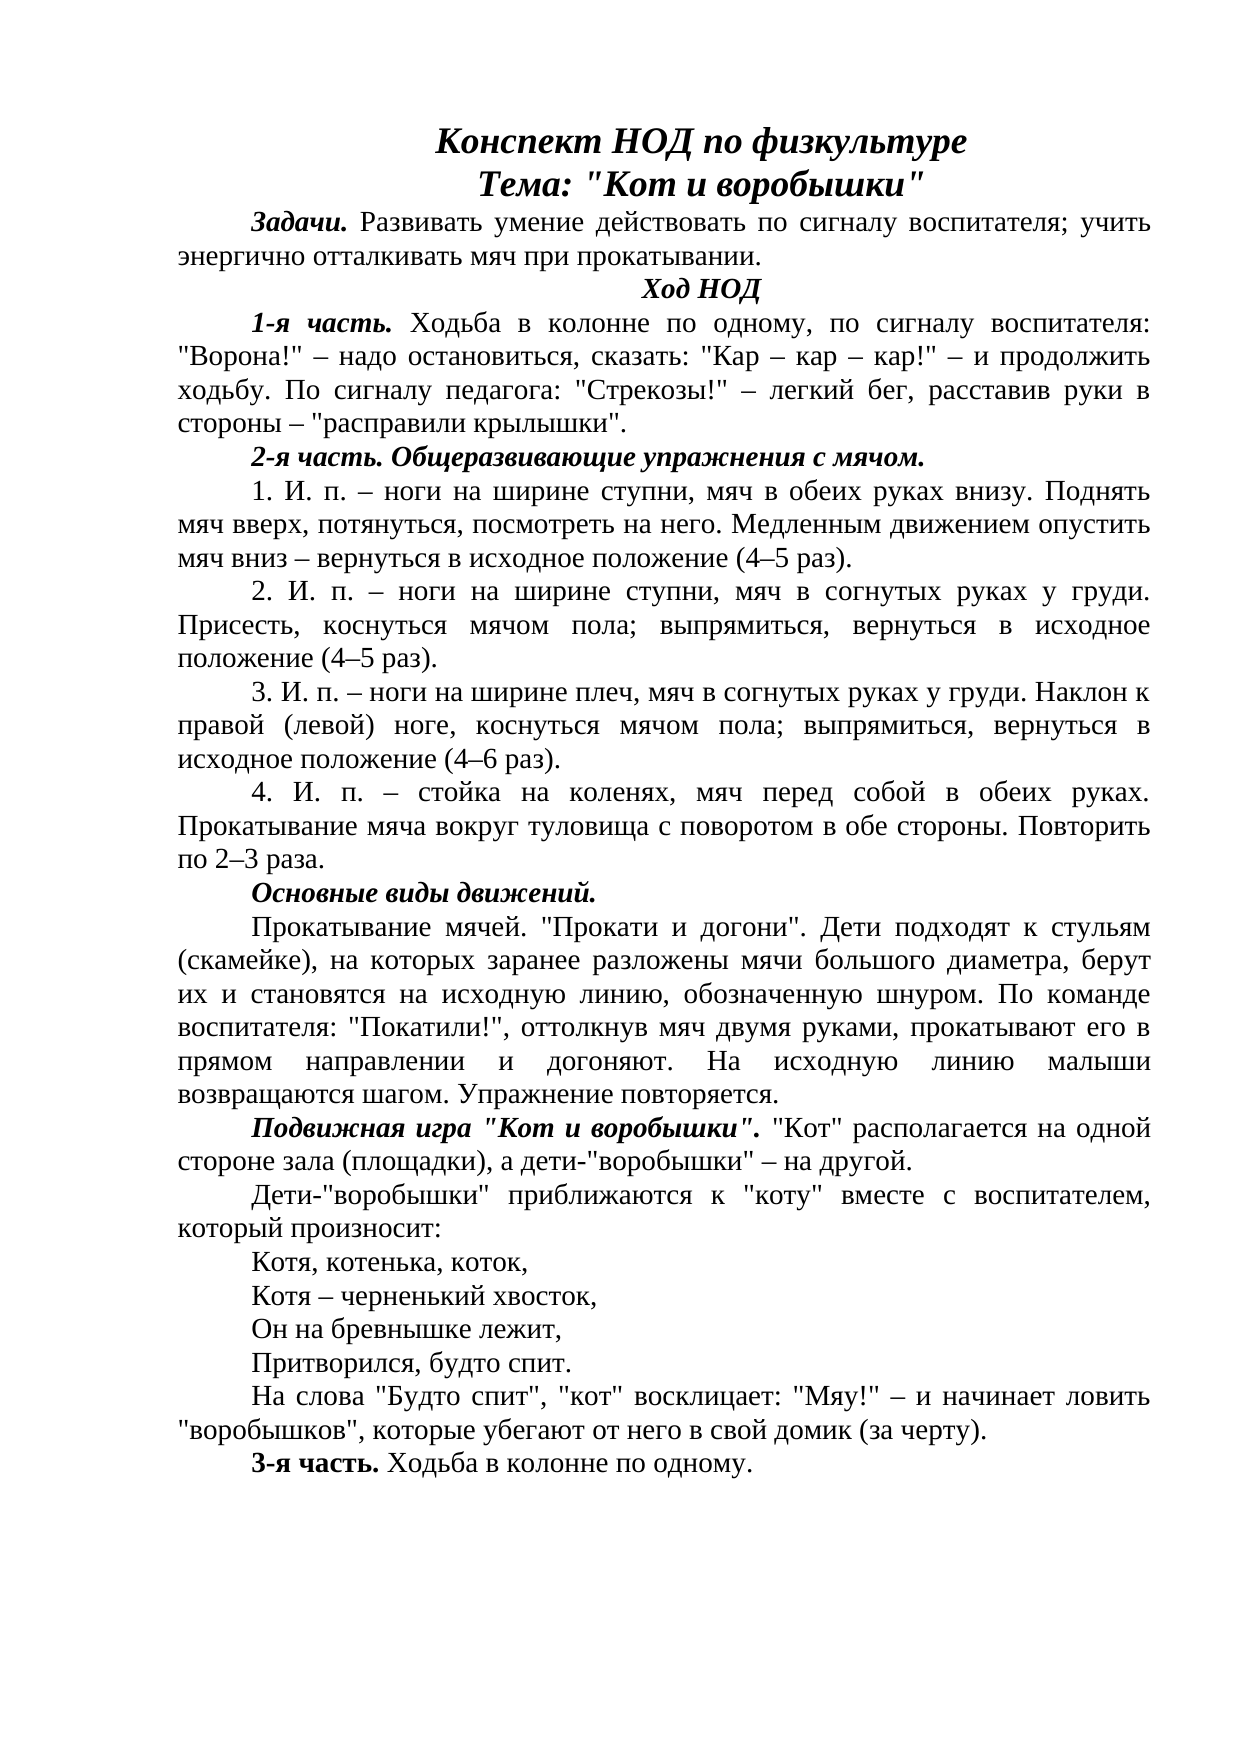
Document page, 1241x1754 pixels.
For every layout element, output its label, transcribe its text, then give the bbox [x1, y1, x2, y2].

text 2. И. п. – ноги на ширине ступни, мяч в согнутых руках у груди. Присесть, коснуться мячом пола; выпрямиться, вернуться в исходное положение (4–5 раз). [177, 573, 1152, 674]
text Основные виды движений. [177, 875, 1152, 909]
text 1. И. п. – ноги на ширине ступни, мяч в обеих руках внизу. Поднять мяч вверх, потянуться, посмотреть на него. Медленным движением опустить мяч вниз – вернуться в исходное положение (4–5 раз). [177, 473, 1152, 573]
text 1-я часть. Ходьба в колонне по одному, по сигналу воспитателя: "Ворона!" – надо остановиться, сказать: "Кар – кар – кар!" – и продолжить ходьбу. По сигналу педагога: "Стрекозы!" – легкий бег, расставив руки в стороны – "расправили крылышки". [177, 305, 1152, 439]
text 2-я часть. Общеразвивающие упражнения с мячом. [177, 439, 1152, 473]
text 3. И. п. – ноги на ширине плеч, мяч в согнутых руках у груди. Наклон к правой (левой) ноге, коснуться мячом пола; выпрямиться, вернуться в исходное положение (4–6 раз). [177, 674, 1152, 774]
text Ход НОД [177, 271, 1152, 305]
text Котя – черненький хвосток, [177, 1278, 1152, 1311]
text 3-я часть. Ходьба в колонне по одному. [177, 1445, 1152, 1479]
text Дети-"воробышки" приближаются к "коту" вместе с воспитателем, который произносит: [177, 1177, 1152, 1244]
text Тема: "Кот и воробышки" [177, 161, 1152, 204]
text Конспект НОД по физкультуре [177, 118, 1152, 161]
text Котя, котенька, коток, [177, 1244, 1152, 1278]
text Подвижная игра "Кот и воробышки". "Кот" располагается на одной стороне зала (площадки), а дети-"воробышки" – на другой. [177, 1110, 1152, 1177]
text На слова "Будто спит", "кот" восклицает: "Мяу!" – и начинает ловить "воробышков", которые убегают от него в свой домик (за черту). [177, 1378, 1152, 1445]
text 4. И. п. – стойка на коленях, мяч перед собой в обеих руках. Прокатывание мяча вокруг туловища с поворотом в обе стороны. Повторить по 2–3 раза. [177, 774, 1152, 875]
text Он на бревнышке лежит, [177, 1311, 1152, 1345]
text Притворился, будто спит. [177, 1345, 1152, 1378]
text Задачи. Развивать умение действовать по сигналу воспитателя; учить энергично отталкивать мяч при прокатывании. [177, 204, 1152, 271]
text Прокатывание мячей. "Прокати и догони". Дети подходят к стульям (скамейке), на которых заранее разложены мячи большого диаметра, берут их и становятся на исходную линию, обозначенную шнуром. По команде воспитателя: "Покатили!", оттолкнув мяч двумя руками, прокатывают его в прямом направлении и догоняют. На исходную линию малыши возвращаются шагом. Упражнение повторяется. [177, 909, 1152, 1110]
